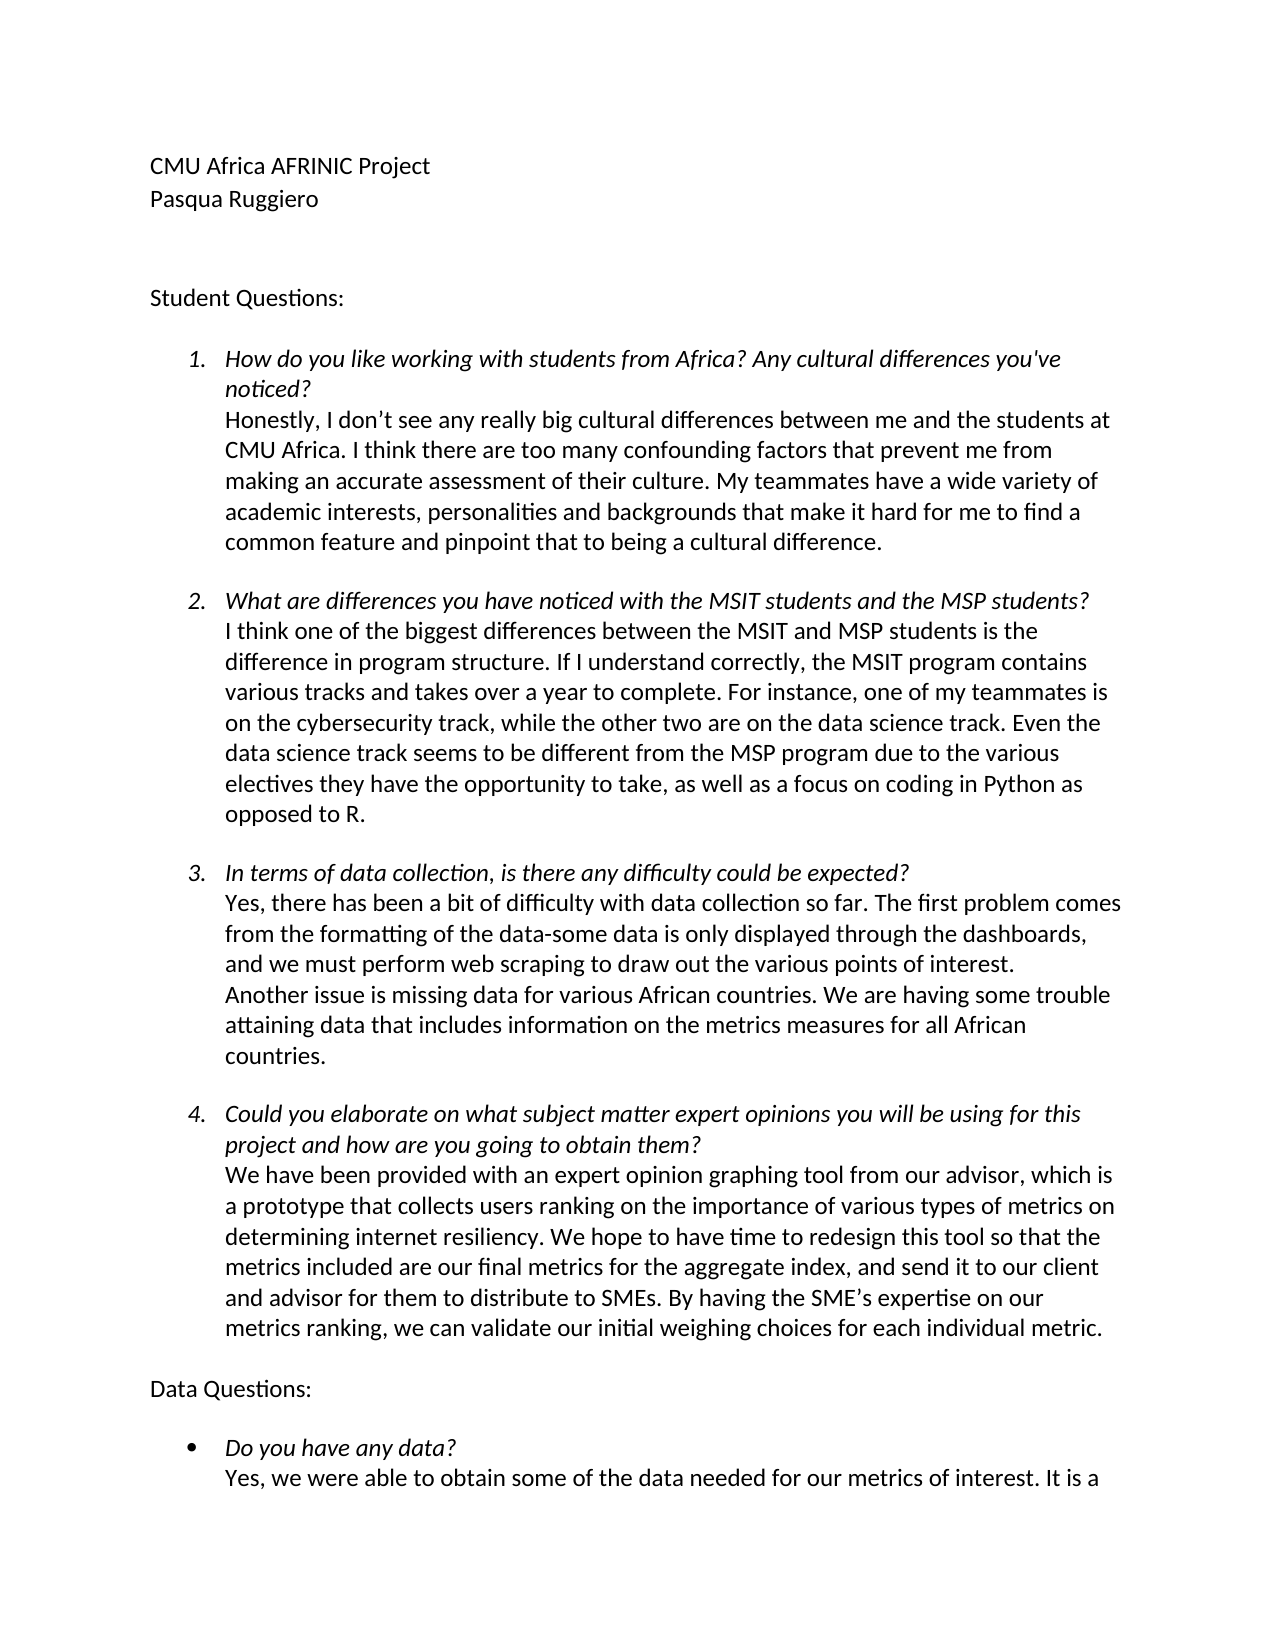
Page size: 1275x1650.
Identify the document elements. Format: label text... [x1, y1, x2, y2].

text Honestly, I don’t see any really big cultural differences between me and the students at CMU Africa. I think there are too many confounding factors that prevent me from making an accurate assessment of their culture. My teammates have a wide variety of academic interests, personalities and backgrounds that make it hard for me to find a common feature and pinpoint that to being a cultural difference. [225, 404, 1125, 585]
text Yes, there has been a bit of difficulty with data collection so far. The first problem comes from the formatting of the data-some data is only displayed through the dashboards, and we must perform web scraping to draw out the various points of interest. [225, 887, 1125, 979]
list What are differences you have noticed with the MSIT students and the MSP students? [187, 585, 1125, 615]
text CMU Africa AFRINIC Project Pasqua Ruggiero [150, 150, 1125, 213]
text Data Questions: [150, 1373, 1125, 1432]
list In terms of data collection, is there any difficulty could be expected? [187, 857, 1125, 887]
list How do you like working with students from Africa? Any cultural differences you've noticed? [187, 343, 1125, 404]
text Another issue is missing data for various African countries. We are having some trouble attaining data that includes information on the metrics measures for all African countries. [225, 979, 1125, 1099]
text Student Questions: [150, 282, 1125, 313]
list Could you elaborate on what subject matter expert opinions you will be using for this project and how are you going to obtain them? [187, 1099, 1125, 1160]
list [187, 1432, 1125, 1493]
text We have been provided with an expert opinion graphing tool from our advisor, which is a prototype that collects users ranking on the importance of various types of metrics on determining internet resiliency. We hope to have time to redesign this tool so that the metrics included are our final metrics for the aggregate index, and send it to our client and advisor for them to distribute to SMEs. By having the SME’s expertise on our metrics ranking, we can validate our initial weighing choices for each individual metric. [225, 1160, 1125, 1343]
text I think one of the biggest differences between the MSIT and MSP students is the difference in program structure. If I understand correctly, the MSIT program contains various tracks and takes over a year to complete. For instance, one of my teammates is on the cybersecurity track, while the other two are on the data science track. Even the data science track seems to be different from the MSP program due to the various electives they have the opportunity to take, as well as a focus on coding in Python as opposed to R. [225, 615, 1125, 857]
